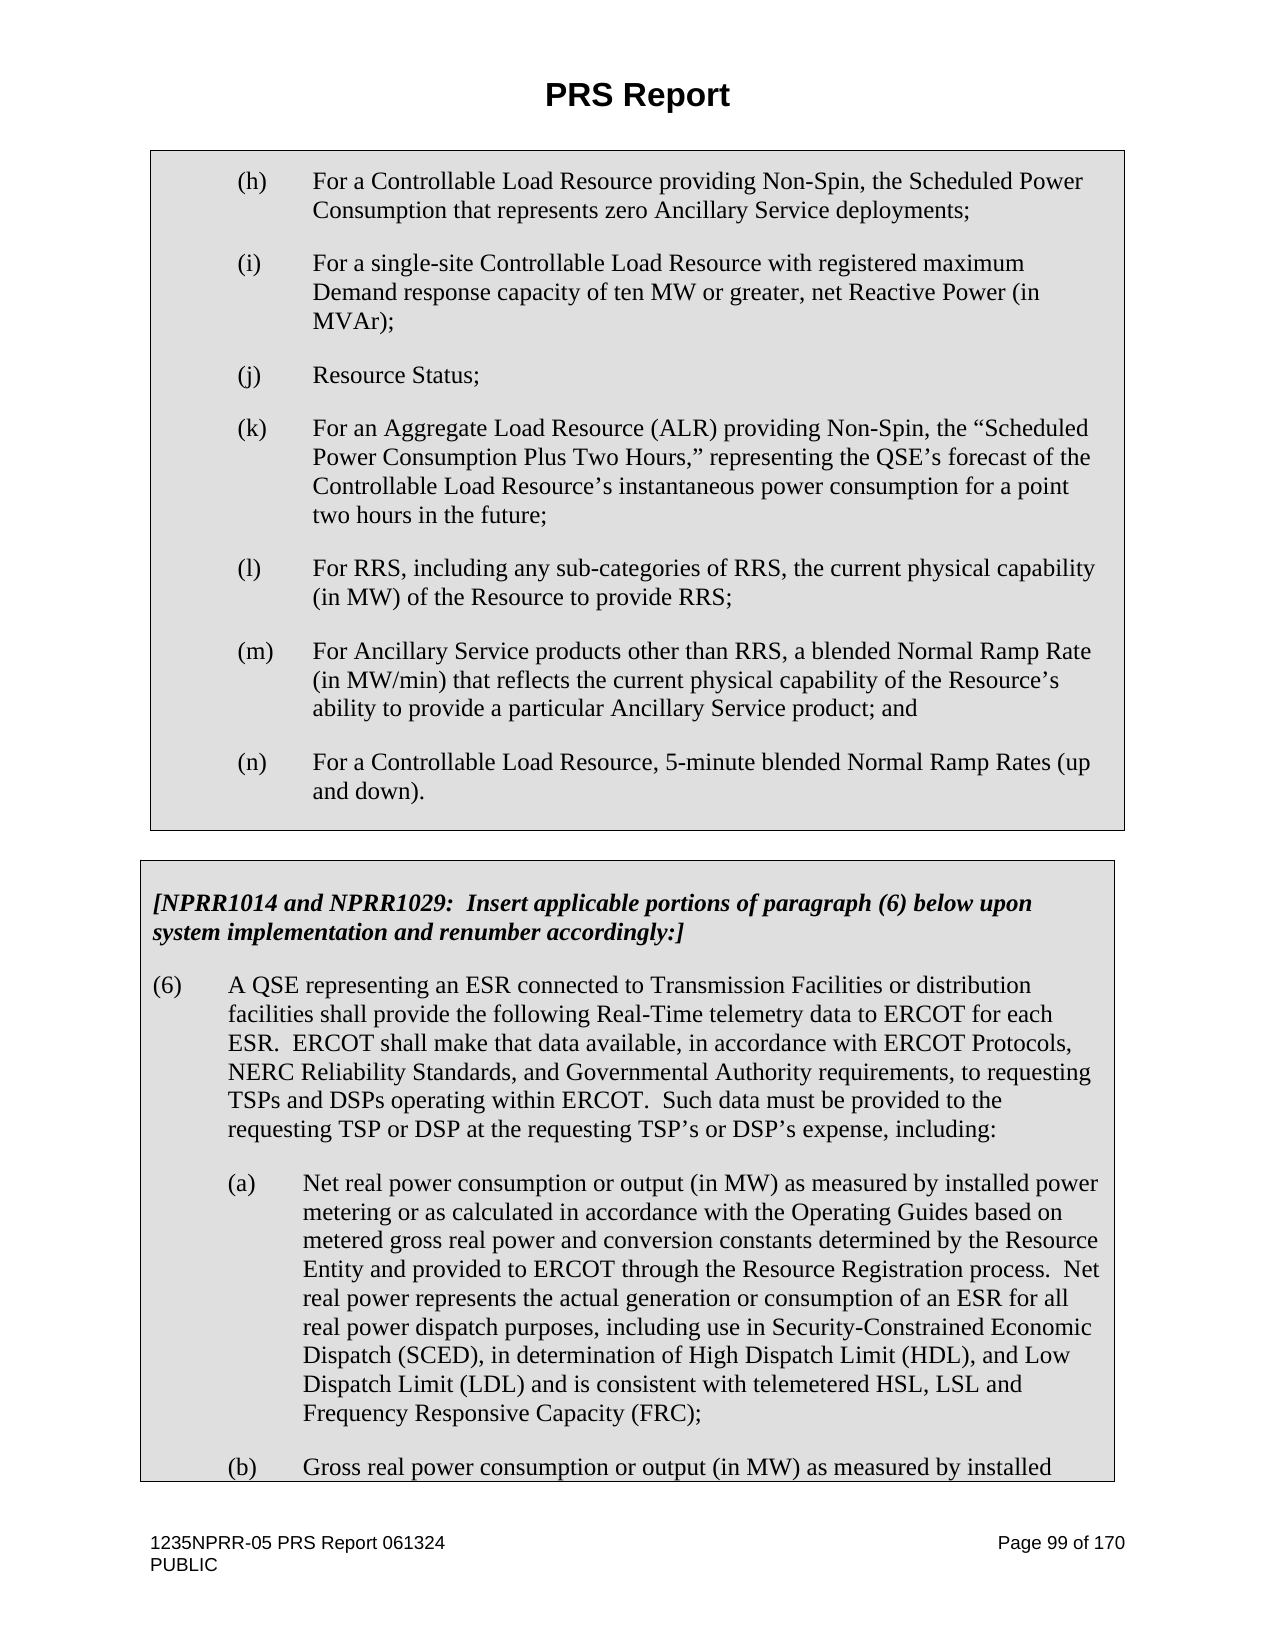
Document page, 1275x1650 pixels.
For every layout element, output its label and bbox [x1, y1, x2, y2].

table_header [141, 861, 1114, 1481]
table_header [151, 151, 1124, 830]
